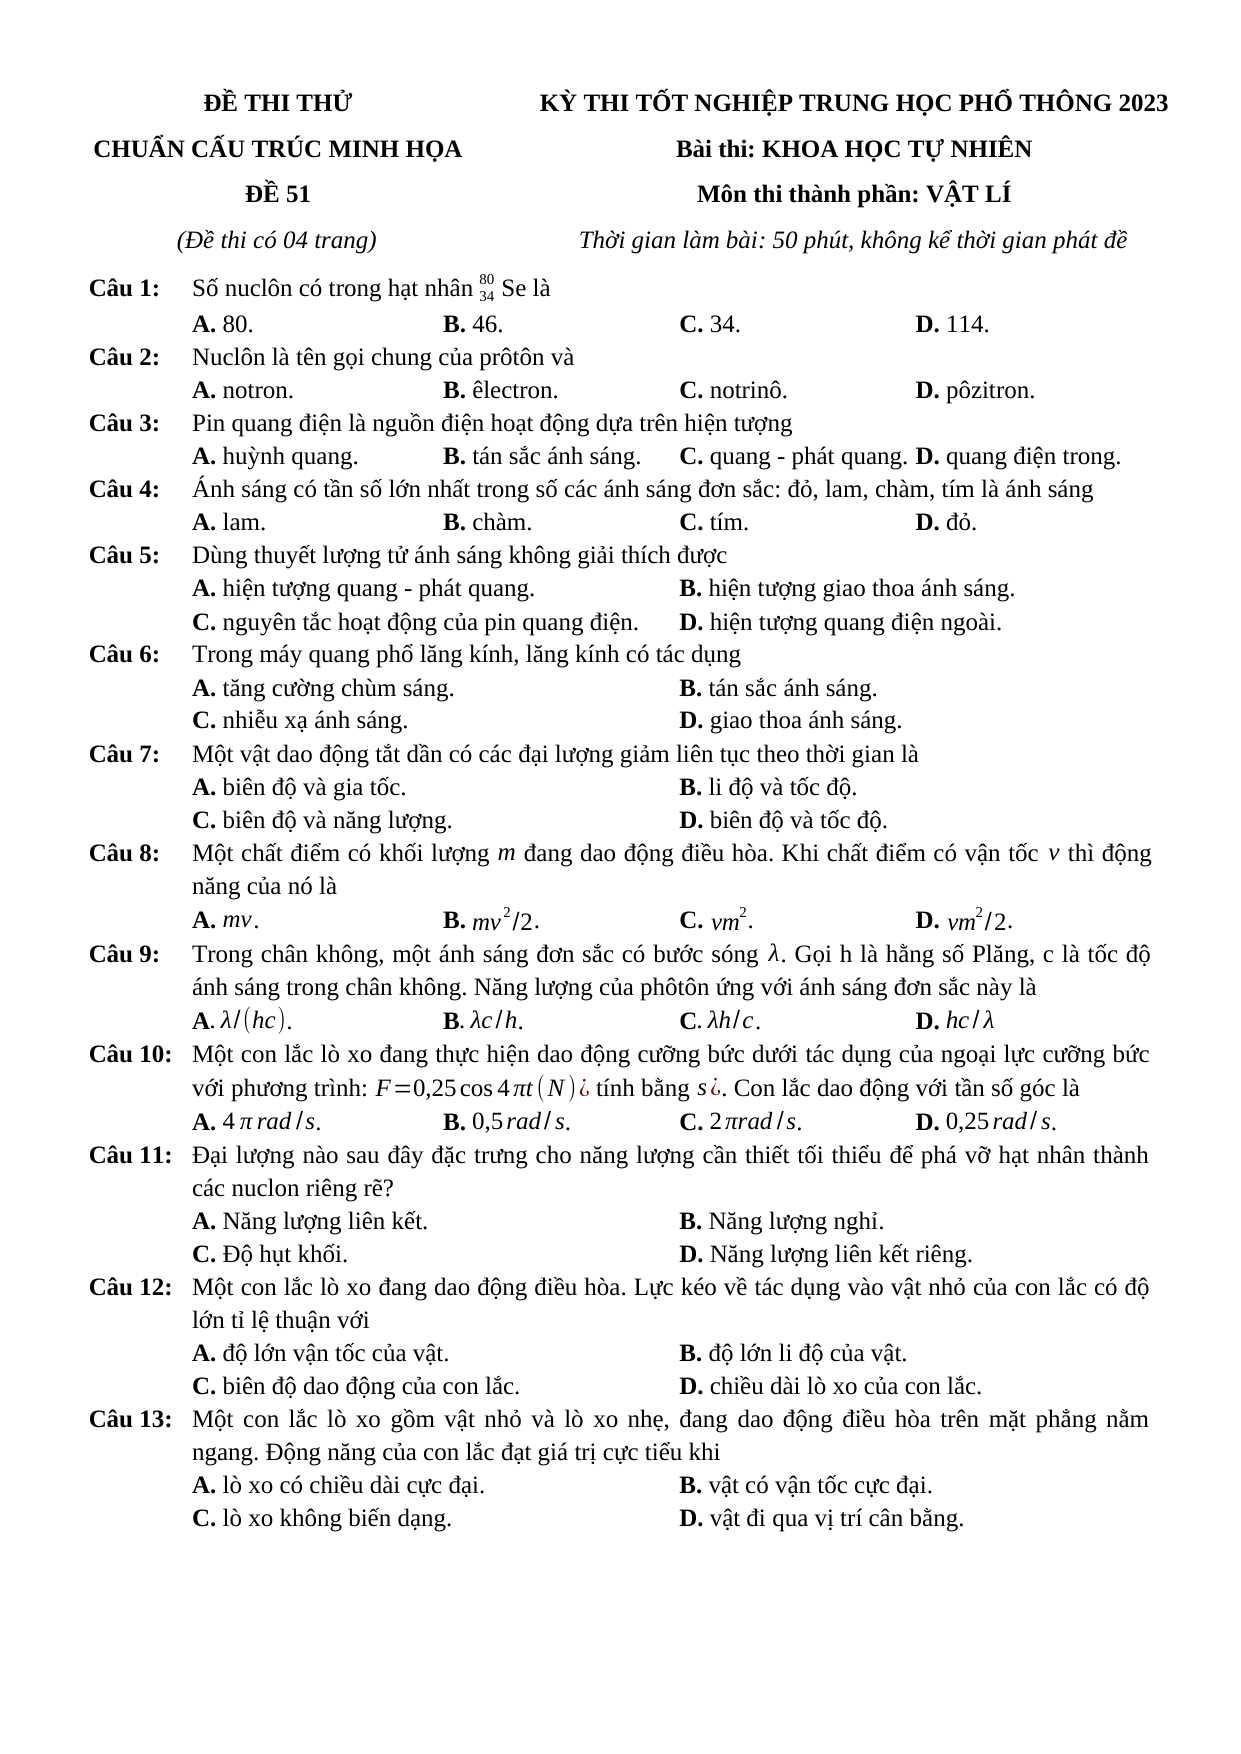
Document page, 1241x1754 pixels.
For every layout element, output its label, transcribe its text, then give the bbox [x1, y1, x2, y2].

text C. biên độ dao động của con lắc. D. chiều dài lò xo của con lắc. [192, 1371, 1152, 1400]
text Câu 9: Trong chân không, một ánh sáng đơn sắc có bước sóng . Gọi h là hằng số Plăng, c là tốc độ ánh sáng trong chân không. Năng lượng của phôtôn ứng với ánh sáng đơn sắc này là [88, 939, 1152, 1001]
text A. 80. B. 46. C. 34. D. 114. [192, 309, 1152, 338]
text C. nhiễu xạ ánh sáng. D. giao thoa ánh sáng. [192, 706, 1152, 734]
text C. nguyên tắc hoạt động của pin quang điện. D. hiện tượng quang điện ngoài. [192, 607, 1152, 635]
table_header KỲ THI TỐT NGHIỆP TRUNG HỌC PHỔ THÔNG 2023 Bài thi: KHOA HỌC TỰ NHIÊN Môn thi thành phần: VẬT LÍ Thời gian làm bài: 50 phút, không kể thời gian phát đề [512, 89, 1196, 270]
text A. . B. . C. . D. . [192, 1107, 1152, 1136]
text Câu 12: Một con lắc lò xo đang dao động điều hòa. Lực kéo về tác dụng vào vật nhỏ của con lắc có độ lớn tỉ lệ thuận với [88, 1272, 1152, 1334]
text Câu 8: Một chất điểm có khối lượng đang dao động điều hòa. Khi chất điểm có vận tốc thì động năng của nó là [88, 838, 1152, 899]
text A. độ lớn vận tốc của vật. B. độ lớn li độ của vật. [192, 1338, 1152, 1367]
text A. notron. B. êlectron. C. notrinô. D. pôzitron. [192, 375, 1152, 404]
text Câu 2: Nuclôn là tên gọi chung của prôtôn và [88, 342, 1152, 371]
text Câu 11: Đại lượng nào sau đây đặc trưng cho năng lượng cần thiết tối thiểu để phá vỡ hạt nhân thành các nuclon riêng rẽ? [88, 1140, 1152, 1202]
text A. Năng lượng liên kết. B. Năng lượng nghỉ. [192, 1206, 1152, 1234]
text Câu 3: Pin quang điện là nguồn điện hoạt động dựa trên hiện tượng [88, 408, 1152, 437]
text A. B. C. D. [192, 1005, 1152, 1035]
text Câu 6: Trong máy quang phổ lăng kính, lăng kính có tác dụng [88, 639, 1152, 668]
table_header ĐỀ THI THỬ CHUẨN CẤU TRÚC MINH HỌA ĐỀ 51 (Đề thi có 04 trang) [44, 89, 512, 270]
text A. . B. . C. . D. . [192, 904, 1152, 935]
text A. huỳnh quang. B. tán sắc ánh sáng. C. quang - phát quang. D. quang điện trong. [192, 441, 1152, 470]
text Câu 5: Dùng thuyết lượng tử ánh sáng không giải thích được [88, 541, 1152, 569]
text C. lò xo không biến dạng. D. vật đi qua vị trí cân bằng. [192, 1503, 1152, 1532]
text A. lò xo có chiều dài cực đại. B. vật có vận tốc cực đại. [192, 1470, 1152, 1499]
text C. Độ hụt khối. D. Năng lượng liên kết riêng. [192, 1239, 1152, 1268]
text A. hiện tượng quang - phát quang. B. hiện tượng giao thoa ánh sáng. [192, 573, 1152, 602]
text Câu 13: Một con lắc lò xo gồm vật nhỏ và lò xo nhẹ, đang dao động điều hòa trên mặt phẳng nằm ngang. Động năng của con lắc đạt giá trị cực tiểu khi [88, 1404, 1152, 1466]
text Câu 7: Một vật dao động tắt dần có các đại lượng giảm liên tục theo thời gian là [88, 739, 1152, 767]
text Câu 4: Ánh sáng có tần số lớn nhất trong số các ánh sáng đơn sắc: đỏ, lam, chàm, tím là ánh sáng [88, 474, 1152, 503]
text Câu 1: Số nuclôn có trong hạt nhân Se là [88, 270, 1152, 305]
text C. biên độ và năng lượng. D. biên độ và tốc độ. [192, 805, 1152, 833]
text A. biên độ và gia tốc. B. li độ và tốc độ. [192, 772, 1152, 800]
text A. lam. B. chàm. C. tím. D. đỏ. [192, 507, 1152, 536]
text A. tăng cường chùm sáng. B. tán sắc ánh sáng. [192, 673, 1152, 701]
text Câu 10: Một con lắc lò xo đang thực hiện dao động cưỡng bức dưới tác dụng của ngoại lực cưỡng bức với phương trình: tính bằng . Con lắc dao động với tần số góc là [88, 1039, 1152, 1102]
